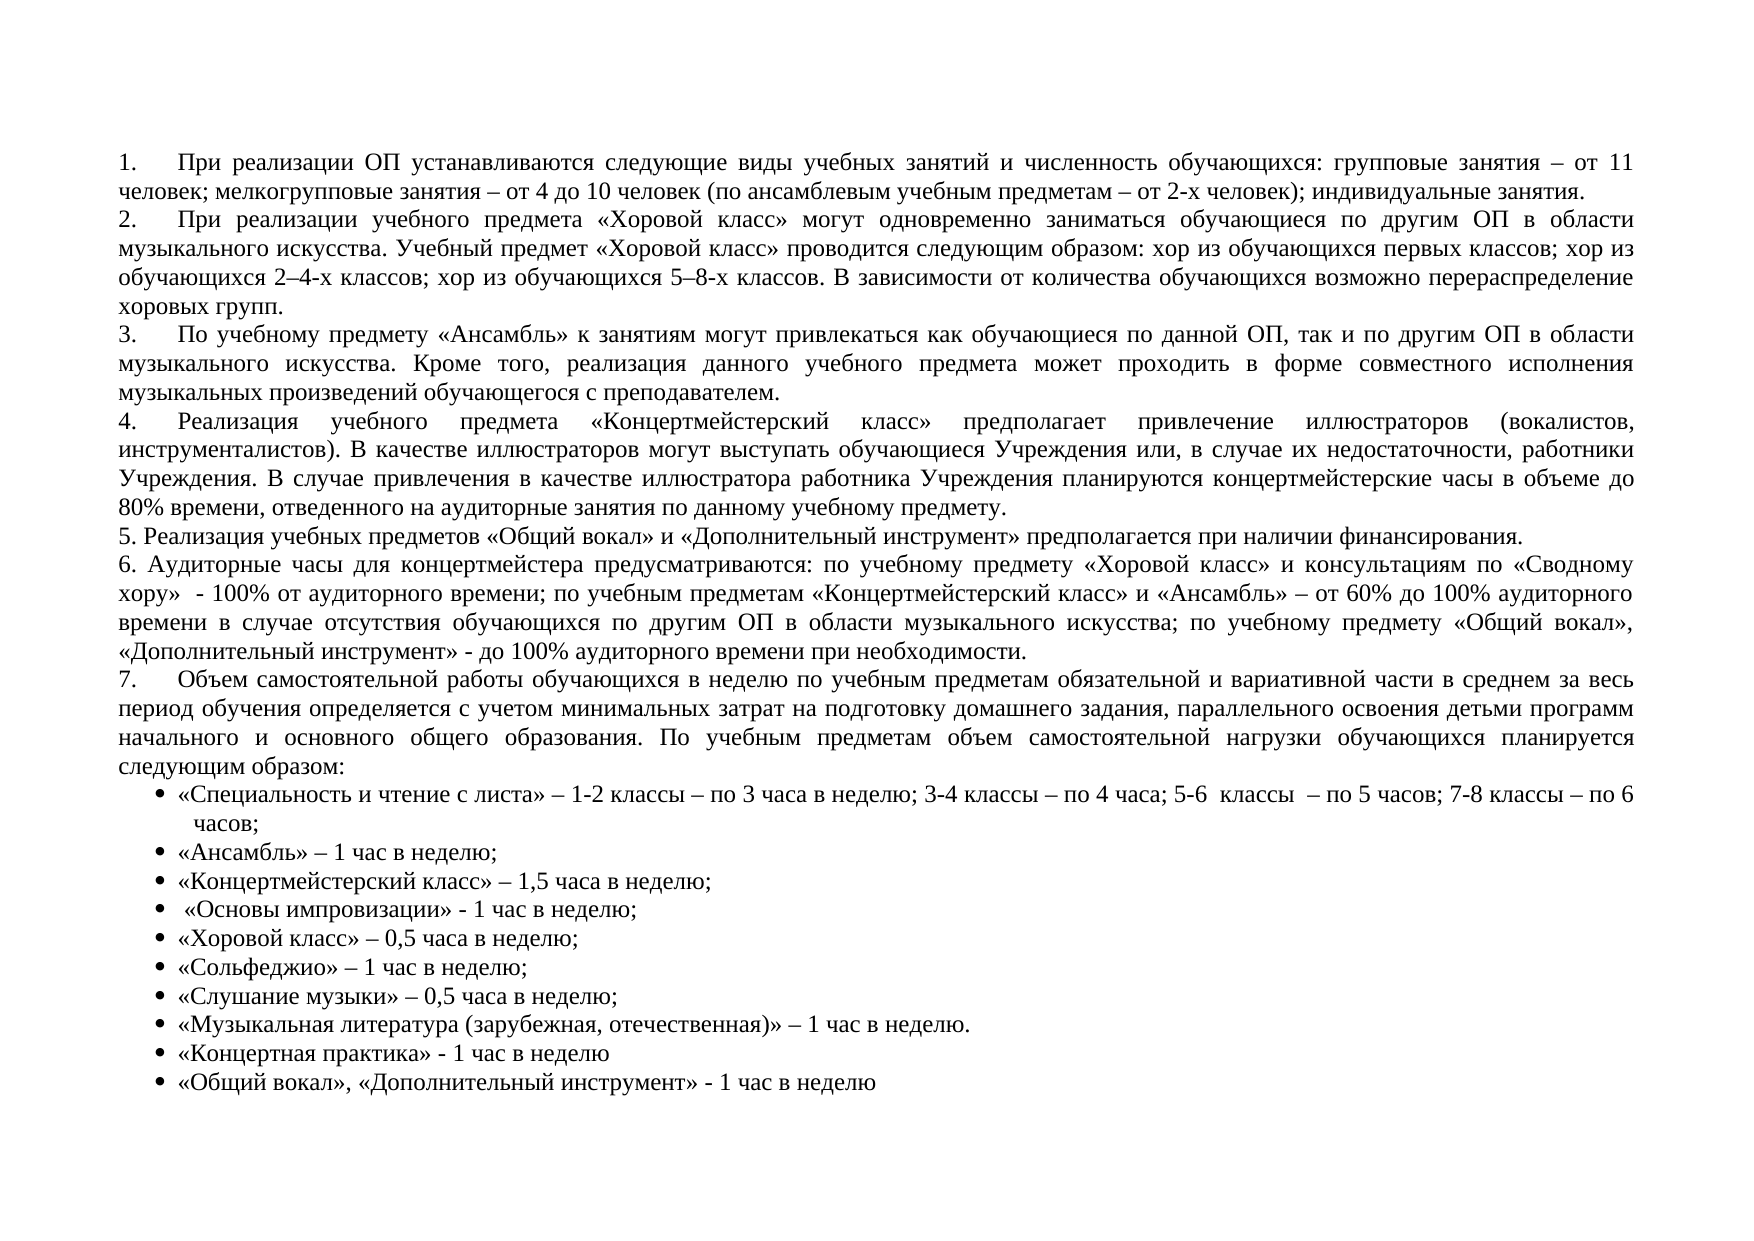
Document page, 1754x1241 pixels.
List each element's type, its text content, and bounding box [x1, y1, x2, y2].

list «Концертная практика» - 1 час в неделю [156, 1038, 1636, 1067]
text 4. Реализация учебного предмета «Концертмейстерский класс» предполагает привлечение иллюстраторов (вокалистов, инструменталистов). В качестве иллюстраторов могут выступать обучающиеся Учреждения или, в случае их недостаточности, работники Учреждения. В случае привлечения в качестве иллюстратора работника Учреждения планируются концертмейстерские часы в объеме до 80% времени, отведенного на аудиторные занятия по данному учебному предмету. [118, 406, 1636, 521]
list «Концертмейстерский класс» – 1,5 часа в неделю; [156, 866, 1636, 894]
list «Музыкальная литература (зарубежная, отечественная)» – 1 час в неделю. [156, 1009, 1636, 1038]
list «Хоровой класс» – 0,5 часа в неделю; [156, 923, 1636, 952]
list «Основы импровизации» - 1 час в неделю; [156, 894, 1636, 923]
list «Ансамбль» – 1 час в неделю; [156, 837, 1636, 866]
list «Слушание музыки» – 0,5 часа в неделю; [156, 981, 1636, 1009]
list «Сольфеджио» – 1 час в неделю; [156, 952, 1636, 981]
text 6. Аудиторные часы для концертмейстера предусматриваются: по учебному предмету «Хоровой класс» и консультациям по «Сводному хору» - 100% от аудиторного времени; по учебным предметам «Концертмейстерский класс» и «Ансамбль» – от 60% до 100% аудиторного времени в случае отсутствия обучающихся по другим ОП в области музыкального искусства; по учебному предмету «Общий вокал», «Дополнительный инструмент» - до 100% аудиторного времени при необходимости. [118, 549, 1636, 664]
text 3. По учебному предмету «Ансамбль» к занятиям могут привлекаться как обучающиеся по данной ОП, так и по другим ОП в области музыкального искусства. Кроме того, реализация данного учебного предмета может проходить в форме совместного исполнения музыкальных произведений обучающегося с преподавателем. [118, 319, 1636, 406]
text 1. При реализации ОП устанавливаются следующие виды учебных занятий и численность обучающихся: групповые занятия – от 11 человек; мелкогрупповые занятия – от 4 до 10 человек (по ансамблевым учебным предметам – от 2-х человек); индивидуальные занятия. [118, 147, 1636, 204]
list «Общий вокал», «Дополнительный инструмент» - 1 час в неделю [156, 1067, 1636, 1096]
text 7. Объем самостоятельной работы обучающихся в неделю по учебным предметам обязательной и вариативной части в среднем за весь период обучения определяется с учетом минимальных затрат на подготовку домашнего задания, параллельного освоения детьми программ начального и основного общего образования. По учебным предметам объем самостоятельной нагрузки обучающихся планируется следующим образом: [118, 664, 1636, 779]
text 2. При реализации учебного предмета «Хоровой класс» могут одновременно заниматься обучающиеся по другим ОП в области музыкального искусства. Учебный предмет «Хоровой класс» проводится следующим образом: хор из обучающихся первых классов; хор из обучающихся 2–4-х классов; хор из обучающихся 5–8-х классов. В зависимости от количества обучающихся возможно перераспределение хоровых групп. [118, 204, 1636, 319]
list «Специальность и чтение с листа» – 1-2 классы – по 3 часа в неделю; 3-4 классы – по 4 часа; 5-6 классы – по 5 часов; 7-8 классы – по 6 часов; [156, 779, 1636, 837]
text 5. Реализация учебных предметов «Общий вокал» и «Дополнительный инструмент» предполагается при наличии финансирования. [118, 521, 1636, 549]
